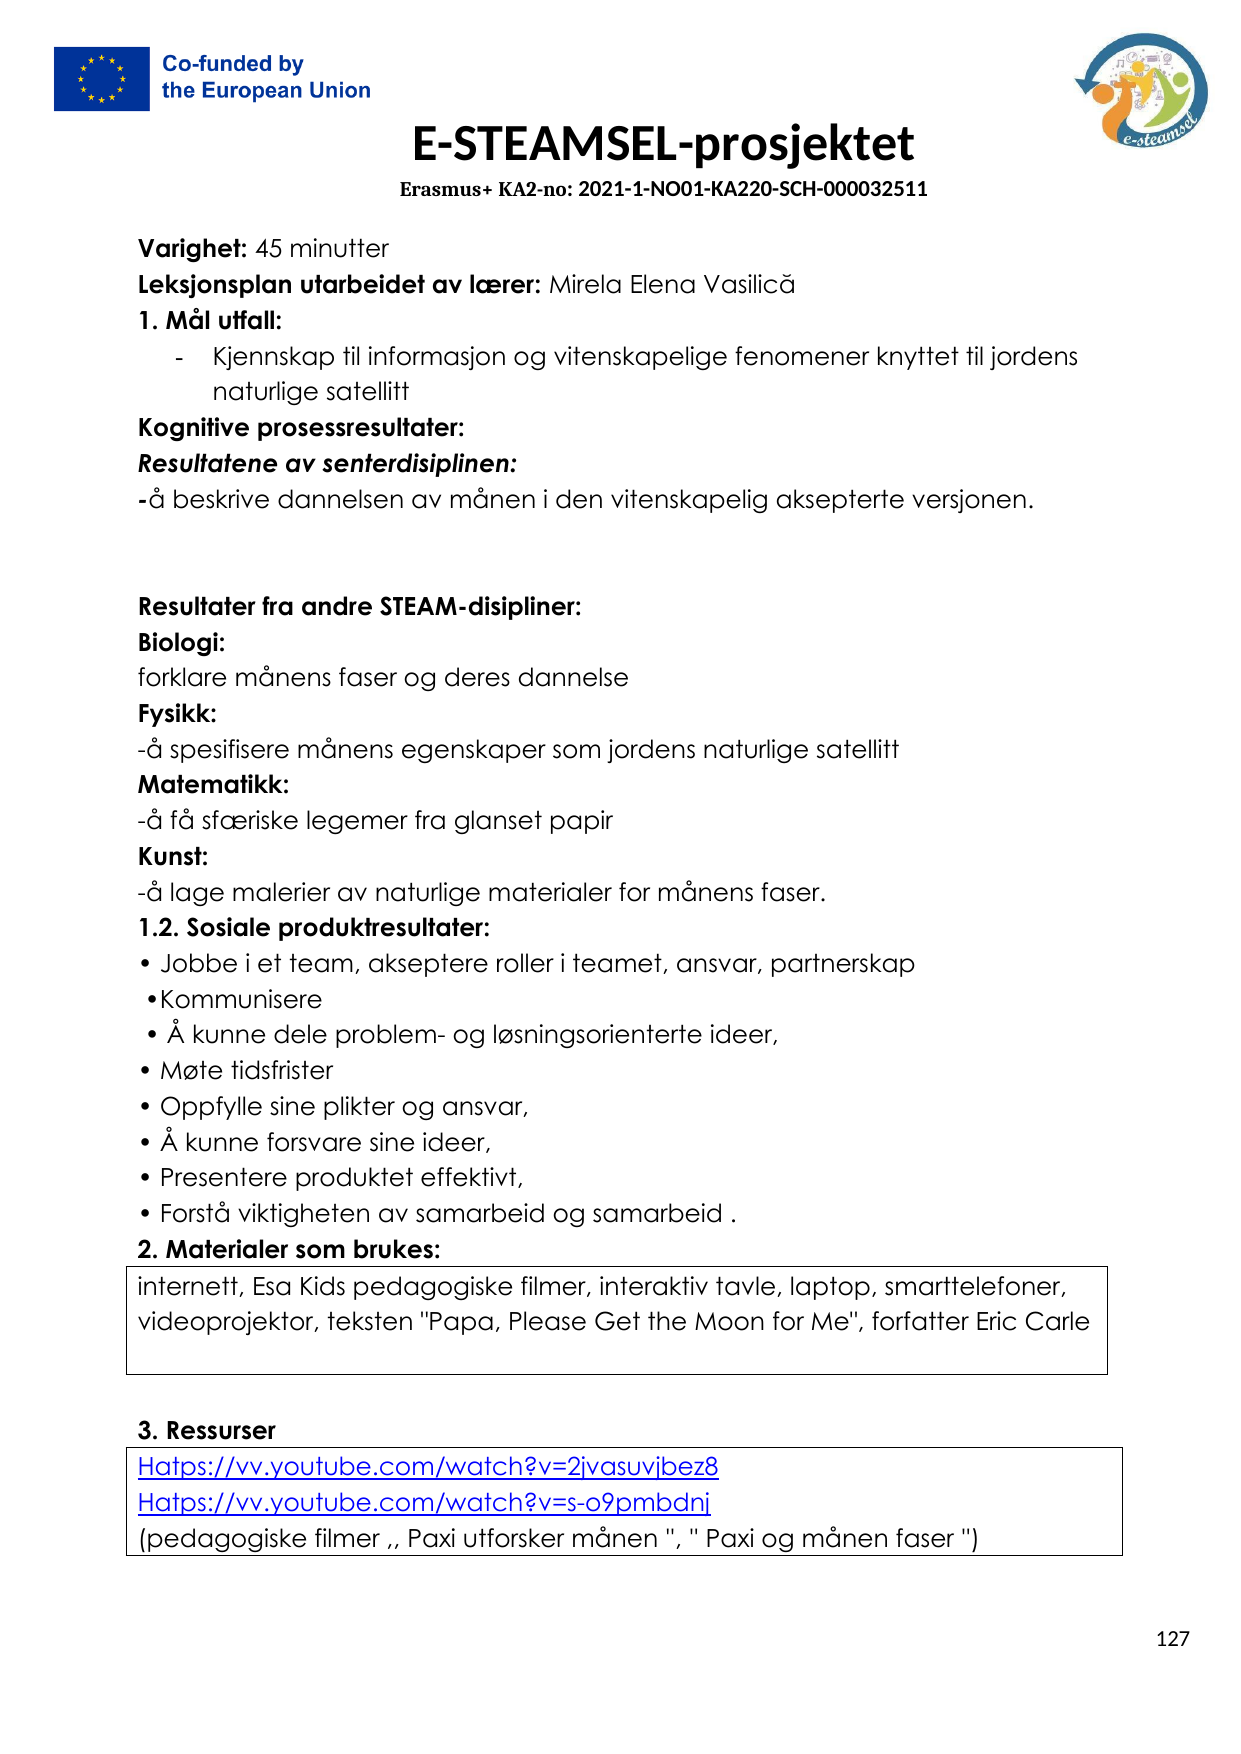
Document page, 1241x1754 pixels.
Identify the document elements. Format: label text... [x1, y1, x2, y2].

list Kjennskap til informasjon og vitenskapelige fenomener knyttet til jordens naturlige satellitt [175, 337, 1190, 408]
text 1. Mål utfall: [137, 301, 1190, 337]
text Resultatene av senterdisiplinen: [137, 444, 1190, 480]
text -å lage malerier av naturlige materialer for månens faser. [137, 873, 1190, 909]
text Fysikk: [137, 694, 1190, 730]
text Varighet: 45 minutter [137, 230, 1190, 266]
text •Kommunisere [137, 980, 1190, 1016]
text Kognitive prosessresultater: [137, 408, 1190, 444]
picture [48, 42, 383, 117]
text -å spesifisere månens egenskaper som jordens naturlige satellitt [137, 730, 1190, 766]
text Biologi: [137, 623, 1190, 659]
text Matematikk: [137, 766, 1190, 802]
table_header Hatps://vv.youtube.com/watch?v=2jvasuvjbez8 Hatps://vv.youtube.com/watch?v=s-o9pmbdnj (pedagogiske filmer ,, Paxi utforsker månen '', '' Paxi og månen faser '') [127, 1448, 1122, 1555]
text -å beskrive dannelsen av månen i den vitenskapelig aksepterte versjonen. [137, 480, 1190, 516]
text 2. Materialer som brukes: [137, 1230, 1190, 1266]
picture [1064, 0, 1219, 185]
text Kunst: [137, 837, 1190, 873]
text • Forstå viktigheten av samarbeid og samarbeid . [137, 1194, 1190, 1230]
text Resultater fra andre STEAM-disipliner: [137, 587, 1190, 623]
text • Å kunne dele problem- og løsningsorienterte ideer, [137, 1016, 1190, 1052]
text 1.2. Sosiale produktresultater: [137, 909, 1190, 944]
table_header internett, Esa Kids pedagogiske filmer, interaktiv tavle, laptop, smarttelefoner, videoprojektor, teksten "Papa, Please Get the Moon for Me", forfatter Eric Carle [127, 1267, 1107, 1374]
text -å få sfæriske legemer fra glanset papir [137, 802, 1190, 837]
text • Å kunne forsvare sine ideer, [137, 1123, 1190, 1159]
text • Møte tidsfrister [137, 1052, 1190, 1087]
text • Oppfylle sine plikter og ansvar, [137, 1087, 1190, 1123]
text Leksjonsplan utarbeidet av lærer: Mirela Elena Vasilică [137, 266, 1190, 301]
text forklare månens faser og deres dannelse [137, 659, 1190, 694]
text • Jobbe i et team, akseptere roller i teamet, ansvar, partnerskap [137, 944, 1190, 980]
text 3. Ressurser [137, 1411, 1190, 1447]
text • Presentere produktet effektivt, [137, 1159, 1190, 1194]
